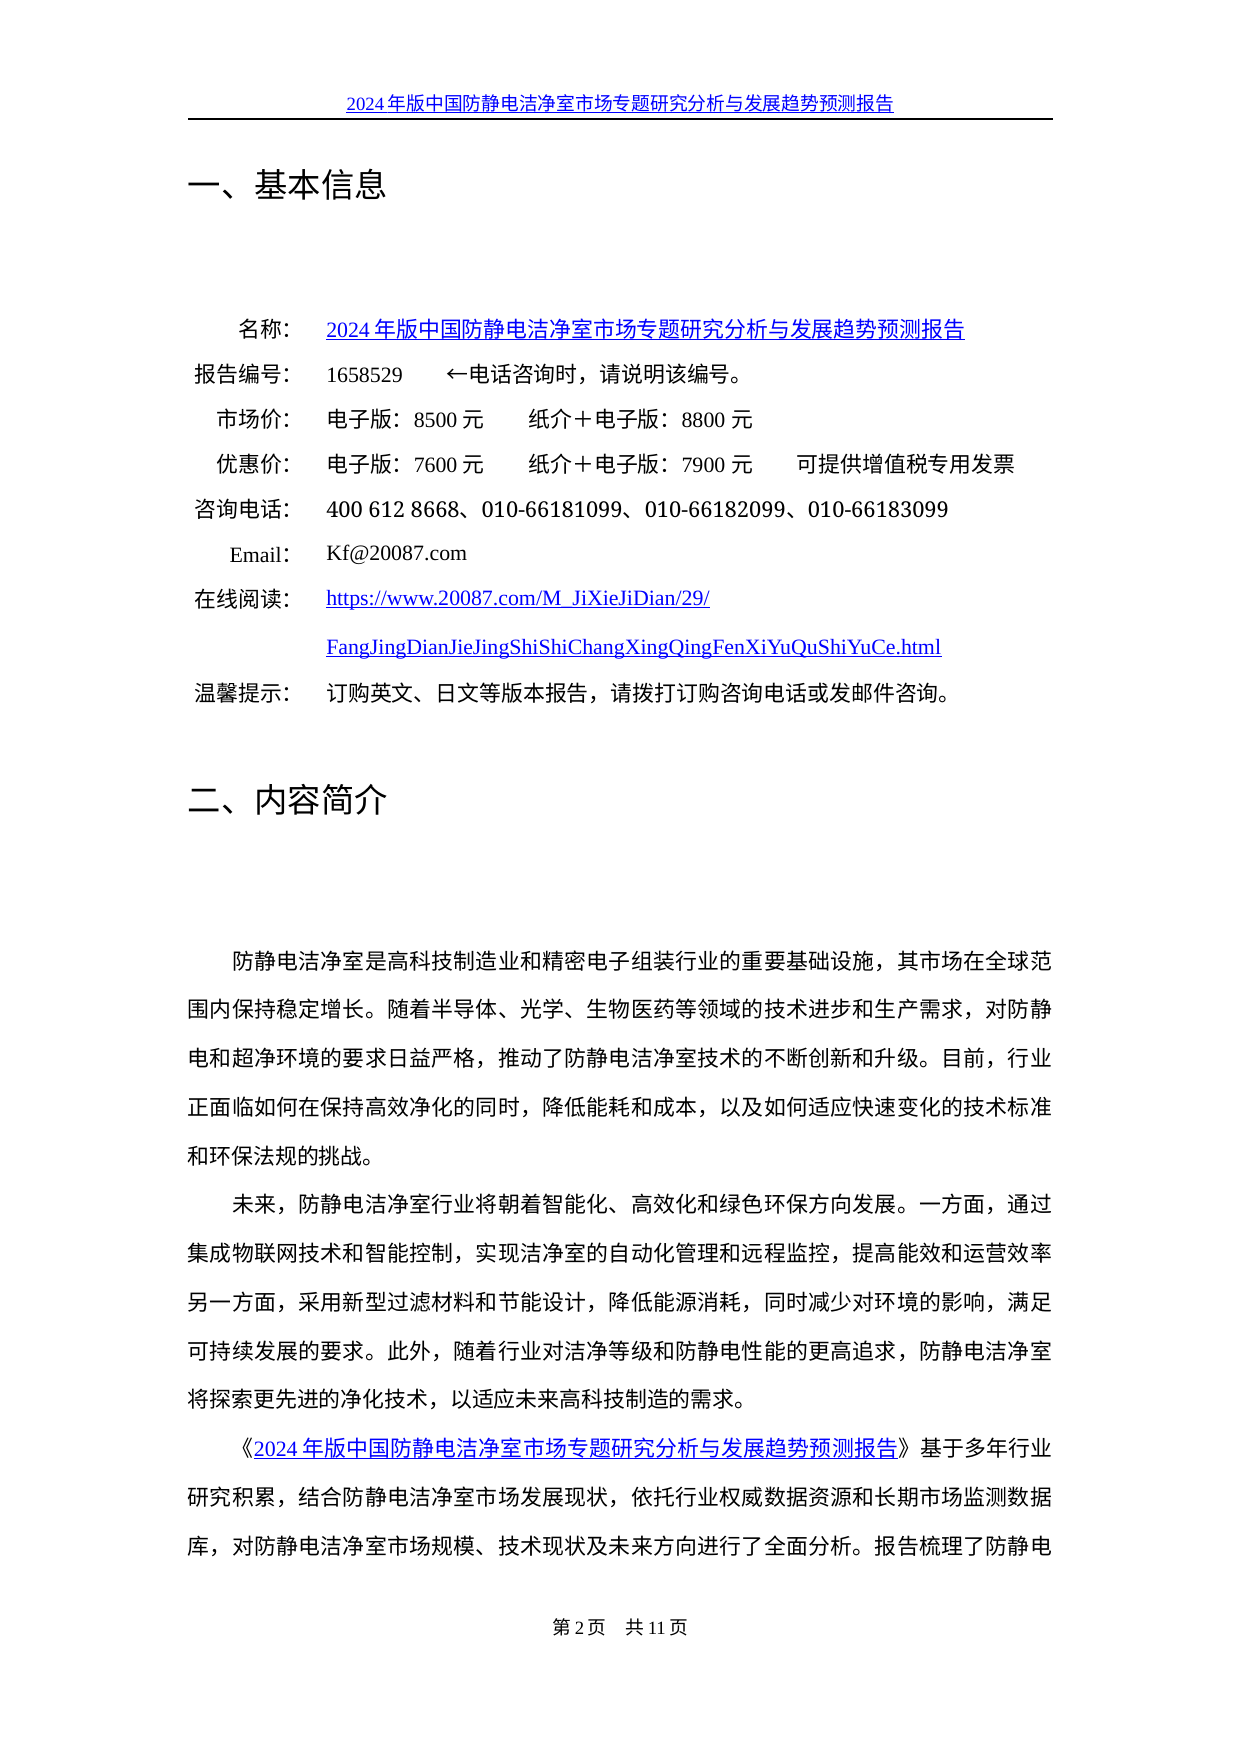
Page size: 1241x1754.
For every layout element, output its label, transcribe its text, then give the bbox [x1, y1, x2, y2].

table_cell [315, 582, 1073, 675]
table_cell 报告编号： [167, 357, 315, 402]
table_cell 优惠价： [167, 447, 315, 492]
table_cell Email： [167, 537, 315, 582]
table_cell Kf@20087.com [315, 537, 1073, 582]
table_cell 1658529 ←电话咨询时，请说明该编号。 [315, 357, 1073, 402]
title 一、基本信息 [187, 150, 1053, 215]
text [187, 943, 1053, 1561]
table_cell 订购英文、日文等版本报告，请拨打订购咨询电话或发邮件咨询。 [315, 675, 1073, 720]
table_cell 在线阅读： [167, 582, 315, 675]
table_header 2024年版中国防静电洁净室市场专题研究分析与发展趋势预测报告 [315, 312, 1073, 357]
table_cell 400 612 8668、010-66181099、010-66182099、010-66183099 [315, 492, 1073, 537]
table_cell 电子版：8500 元 纸介＋电子版：8800 元 [315, 402, 1073, 447]
table_cell 温馨提示： [167, 675, 315, 720]
table_cell 电子版：7600 元 纸介＋电子版：7900 元 可提供增值税专用发票 [315, 447, 1073, 492]
table_header 名称： [167, 312, 315, 357]
title 二、内容简介 [187, 766, 1053, 831]
table_cell 咨询电话： [167, 492, 315, 537]
table_cell 市场价： [167, 402, 315, 447]
